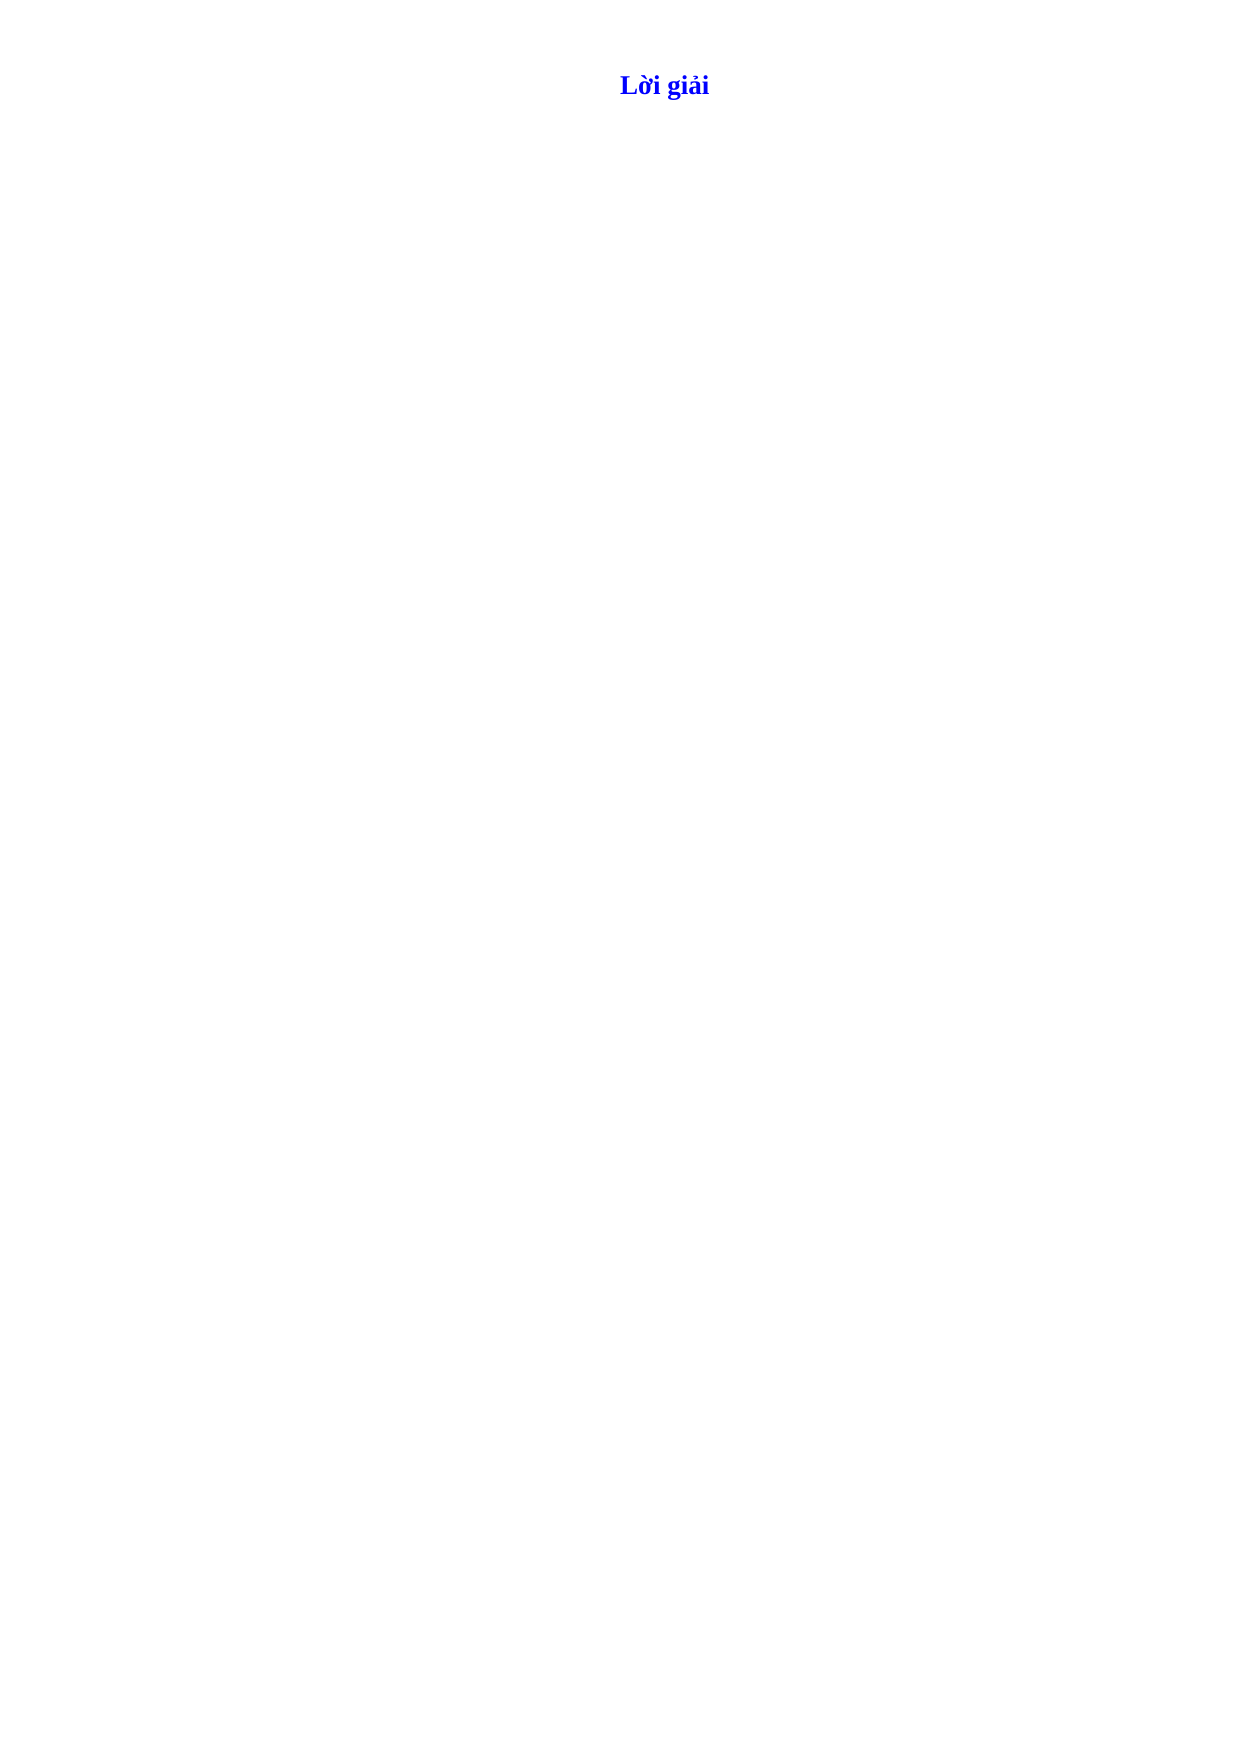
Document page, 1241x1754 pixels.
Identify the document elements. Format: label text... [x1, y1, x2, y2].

subtitle Lời giải [484, 69, 844, 100]
